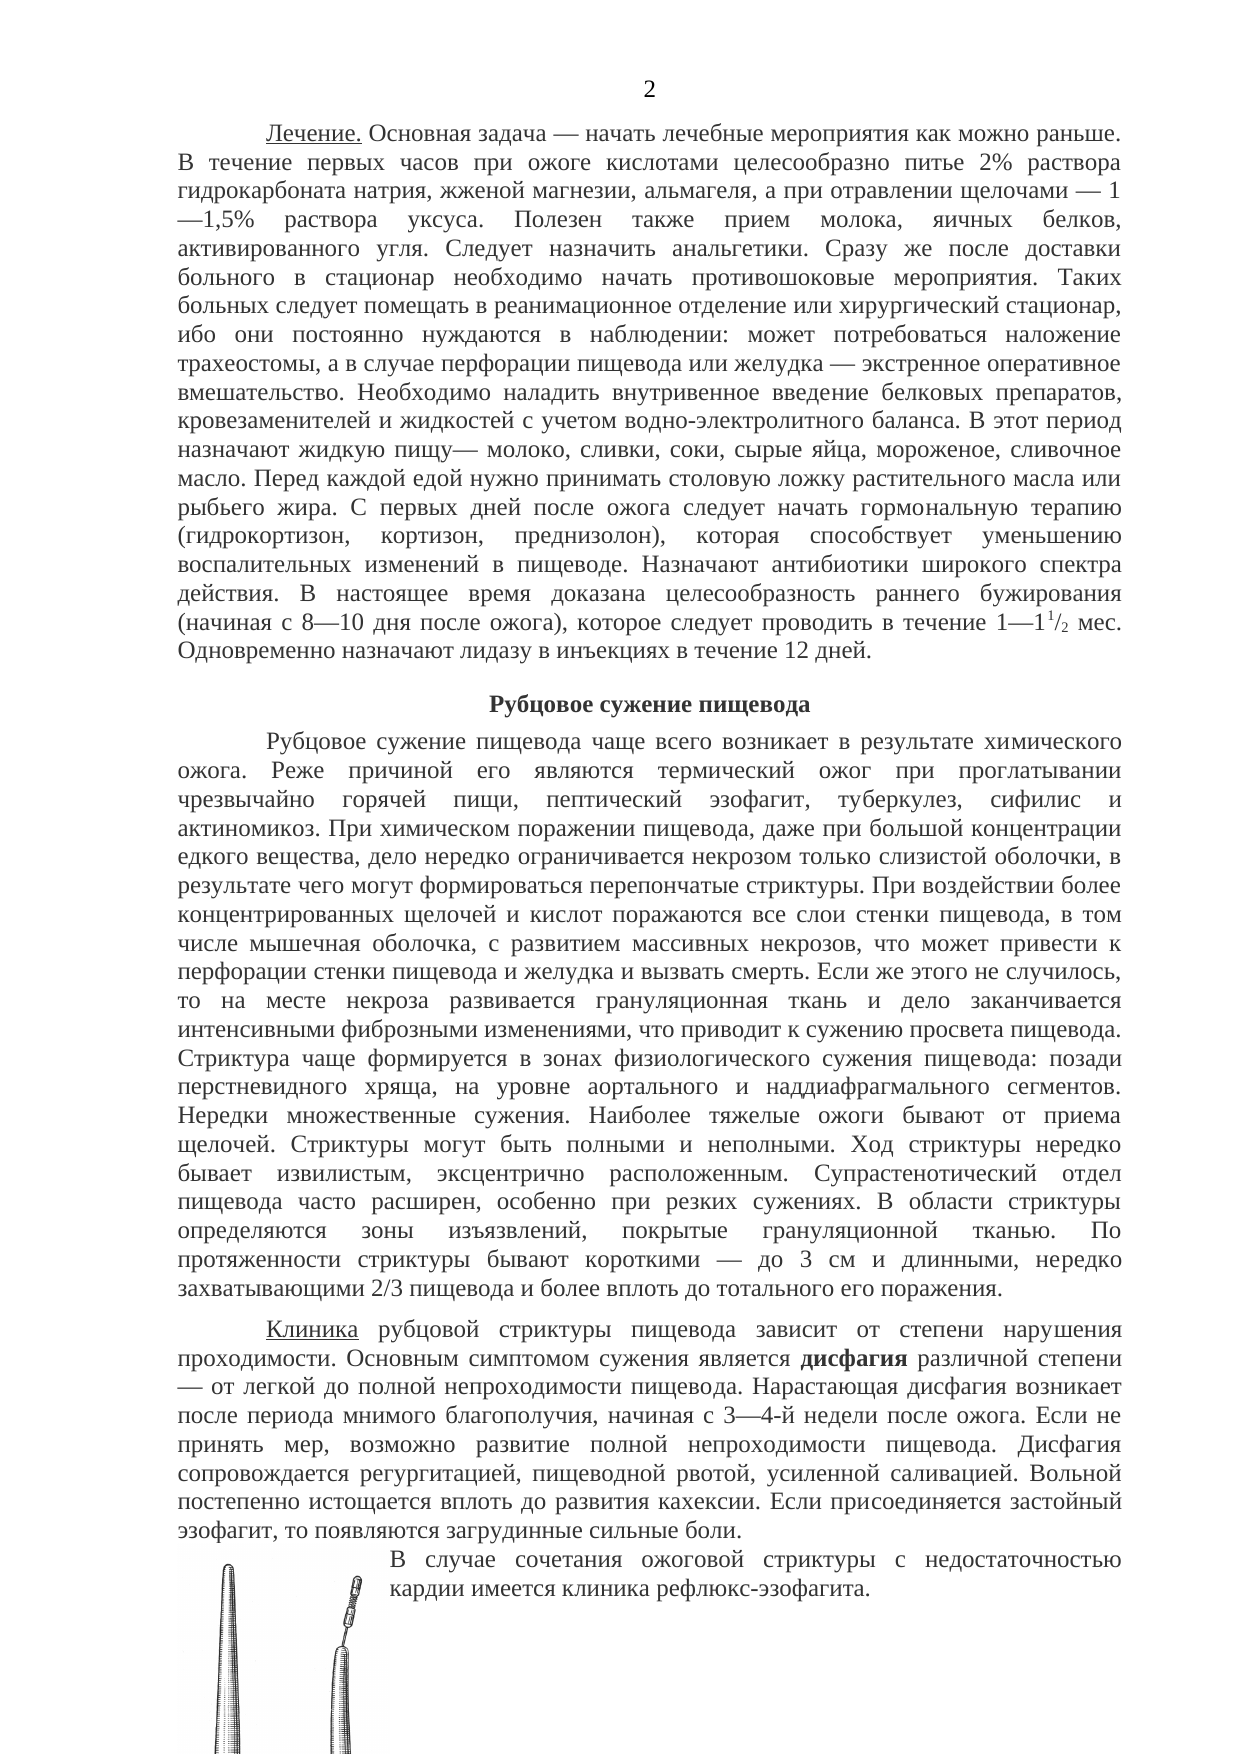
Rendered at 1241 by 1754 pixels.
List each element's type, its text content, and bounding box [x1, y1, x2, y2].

text Клиника рубцовой стриктуры пищевода зависит от степени нарушения проходимости. Основным симптомом сужения является дисфагия различной степени — от легкой до полной непроходимости пищевода. Нарастающая дисфагия возникает после периода мнимого благополучия, начиная с 3—4-й недели после ожога. Если не принять мер, возможно развитие полной непроходимости пищевода. Дисфагия сопровождается регургитацией, пищеводной рвотой, усиленной саливацией. Вольной постепенно истощается вплоть до развития кахексии. Если присоединяется застойный эзофагит, то появляются загрудинные сильные боли. [177, 1314, 1122, 1544]
picture [177, 1543, 390, 1754]
text Рубцовое сужение пищевода чаще всего возникает в результате химического ожога. Реже причиной его являются термический ожог при проглатывании чрезвычайно горячей пищи, пептический эзофагит, туберкулез, сифилис и актиномикоз. При химическом поражении пищевода, даже при большой концентрации едкого вещества, дело нередко ограничивается некрозом только слизистой оболочки, в результате чего могут формироваться перепончатые стриктуры. При воздействии более концентрированных щелочей и кислот поражаются все слои стенки пищевода, в том числе мышечная оболочка, с развитием массивных некрозов, что может привести к перфорации стенки пищевода и желудка и вызвать смерть. Если же этого не случилось, то на месте некроза развивается грануляционная ткань и дело заканчивается интенсивными фиброзными изменениями, что приводит к сужению просвета пищевода. Стриктура чаще формируется в зонах физиологического сужения пищевода: позади перстневидного хряща, на уровне аортального и наддиафрагмального сегментов. Нередки множественные сужения. Наиболее тяжелые ожоги бывают от приема щелочей. Стриктуры могут быть полными и неполными. Ход стриктуры нередко бывает извилистым, эксцентрично расположенным. Супрастенотический отдел пищевода часто расширен, особенно при резких сужениях. В области стриктуры определяются зоны изъязвлений, покрытые грануляционной тканью. По протяженности стриктуры бывают короткими — до 3 см и длинными, нередко захватывающими 2/3 пищевода и более вплоть до тотального его поражения. [177, 726, 1122, 1301]
subtitle Рубцовое сужение пищевода [177, 689, 1122, 718]
text Лечение. Основная задача — начать лечебные мероприятия как можно раньше. В течение первых часов при ожоге кислотами целесообразно питье 2% раствора гидрокарбоната натрия, жженой магнезии, альмагеля, а при отравлении щелочами — 1—1,5% раствора уксуса. Полезен также прием молока, яичных белков, активированного угля. Следует назначить анальгетики. Сразу же после доставки больного в стационар необходимо начать противошоковые мероприятия. Таких больных следует помещать в реанимационное отделение или хирургический стационар, ибо они постоянно нуждаются в наблюдении: может потребоваться наложение трахеостомы, а в случае перфорации пищевода или желудка — экстренное оперативное вмешательство. Необходимо наладить внутривенное введение белковых препаратов, кровезаменителей и жидкостей с учетом водно-электролитного баланса. В этот период назначают жидкую пищу— молоко, сливки, соки, сырые яйца, мороженое, сливочное масло. Перед каждой едой нужно принимать столовую ложку растительного масла или рыбьего жира. С первых дней после ожога следует начать гормональную терапию (гидрокортизон, кортизон, преднизолон), которая способствует уменьшению воспалительных изменений в пищеводе. Назначают антибиотики широкого спектра действия. В настоящее время доказана целесообразность раннего бужирования (начиная с 8—10 дня после ожога), которое следует проводить в течение 1—11/2 мес. Одновременно назначают лидазу в инъекциях в течение 12 дней. [177, 118, 1122, 664]
text В случае сочетания ожоговой стриктуры с недостаточностью кардии имеется клиника рефлюкс-эзофагита. [390, 1544, 1122, 1601]
